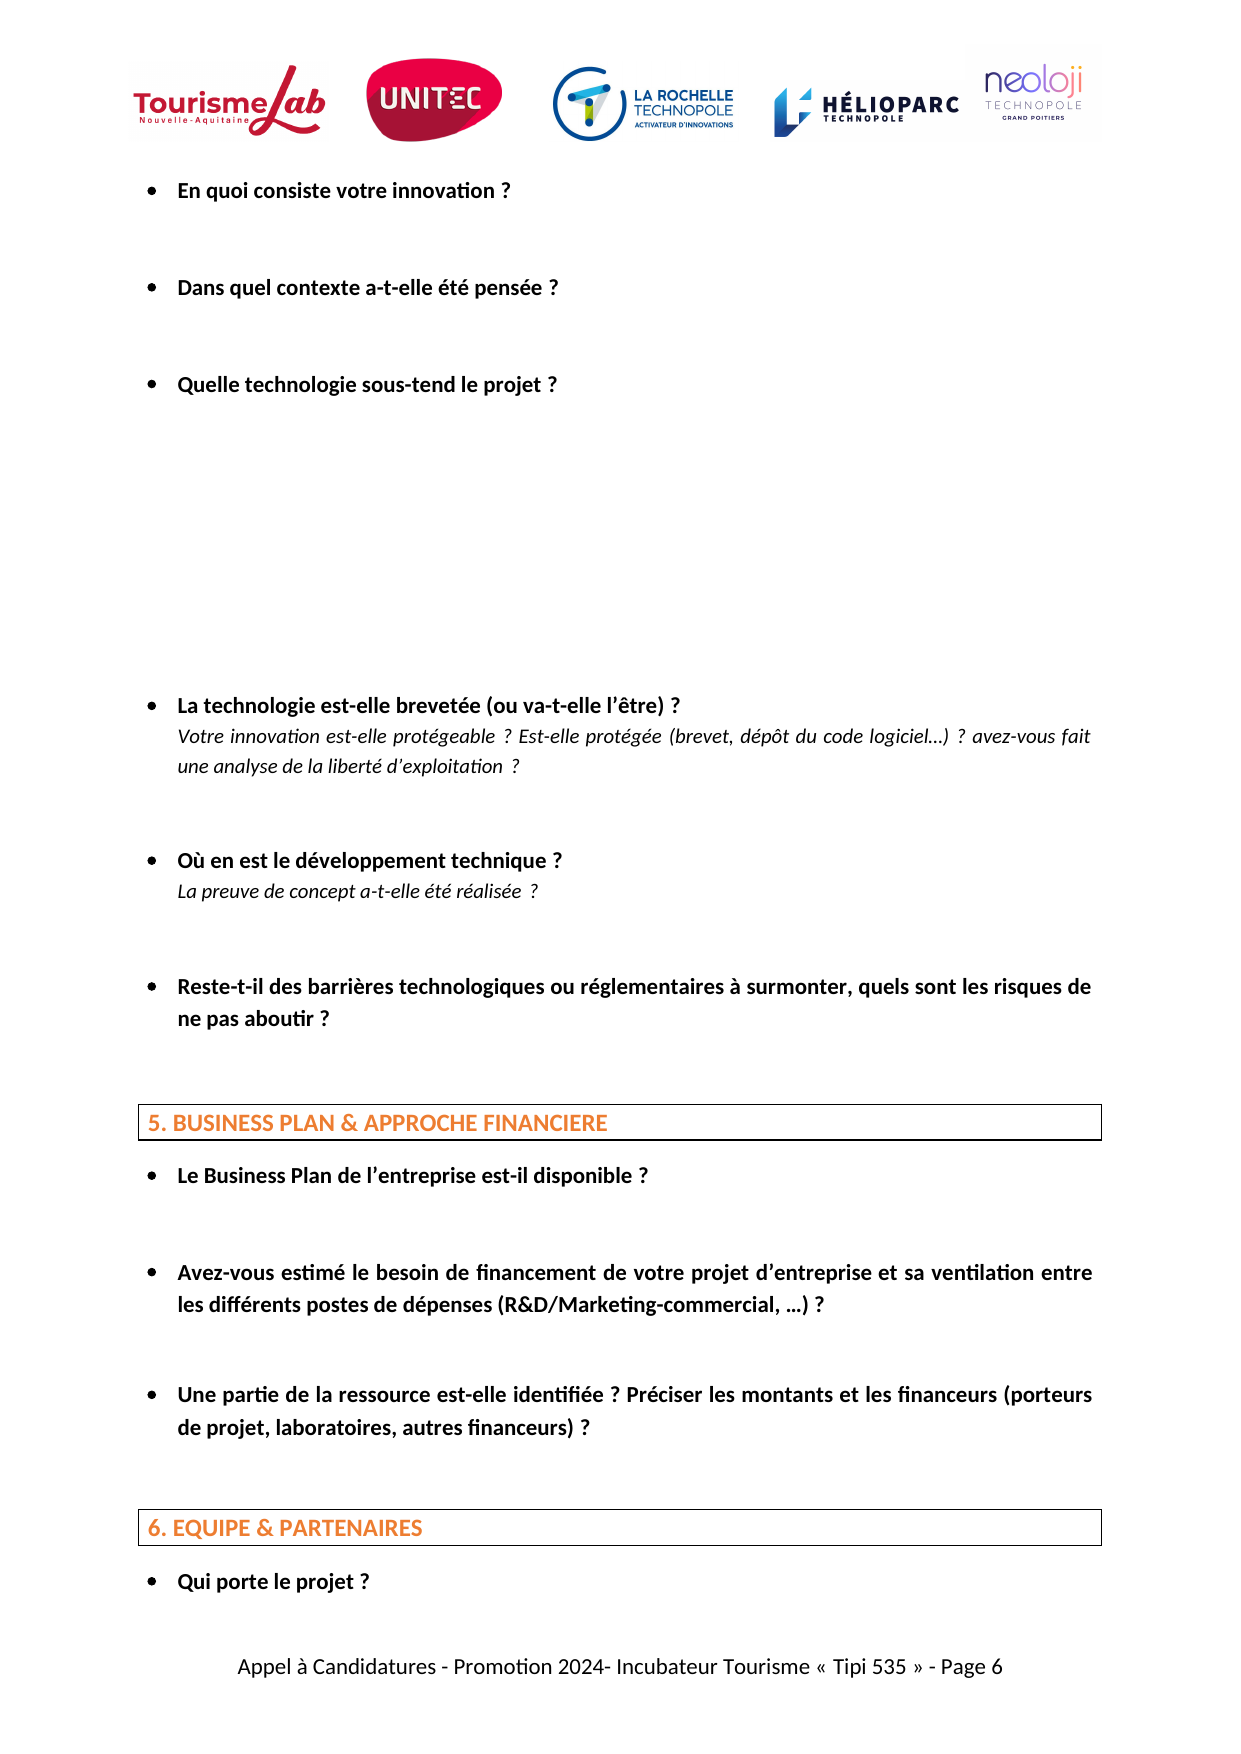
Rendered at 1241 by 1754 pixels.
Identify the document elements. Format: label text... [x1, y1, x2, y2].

list Où en est le développement technique ? [148, 846, 1093, 874]
list Une partie de la ressource est-elle identifiée ? Préciser les montants et les financeurs (porteurs de projet, laboratoires, autres financeurs) ? [148, 1381, 1093, 1441]
picture [365, 57, 503, 142]
list Qui porte le projet ? [148, 1567, 1093, 1595]
picture [769, 44, 1103, 142]
list Dans quel contexte a-t-elle été pensée ? [148, 273, 1093, 301]
text La preuve de concept a-t-elle été réalisée ? [177, 879, 1093, 904]
picture [128, 61, 329, 142]
list Avez-vous estimé le besoin de financement de votre projet d’entreprise et sa ventilation entre les différents postes de dépenses (R&D/Marketing-commercial, …) ? [148, 1258, 1093, 1318]
text 6. EQUIPE & PARTENAIRES [139, 1510, 1101, 1545]
list Reste-t-il des barrières technologiques ou réglementaires à surmonter, quels sont les risques de ne pas aboutir ? [148, 972, 1093, 1032]
text Votre innovation est-elle protégeable ? Est-elle protégée (brevet, dépôt du code logiciel…) ? avez-vous fait une analyse de la liberté d’exploitation ? [177, 724, 1093, 778]
list Quelle technologie sous-tend le projet ? [148, 370, 1093, 398]
picture [549, 61, 739, 142]
list En quoi consiste votre innovation ? [148, 177, 1093, 204]
list Le Business Plan de l’entreprise est-il disponible ? [148, 1161, 1093, 1189]
text 5. BUSINESS PLAN & APPROCHE FINANCIERE [139, 1105, 1101, 1139]
list La technologie est-elle brevetée (ou va-t-elle l’être) ? [148, 692, 1093, 719]
